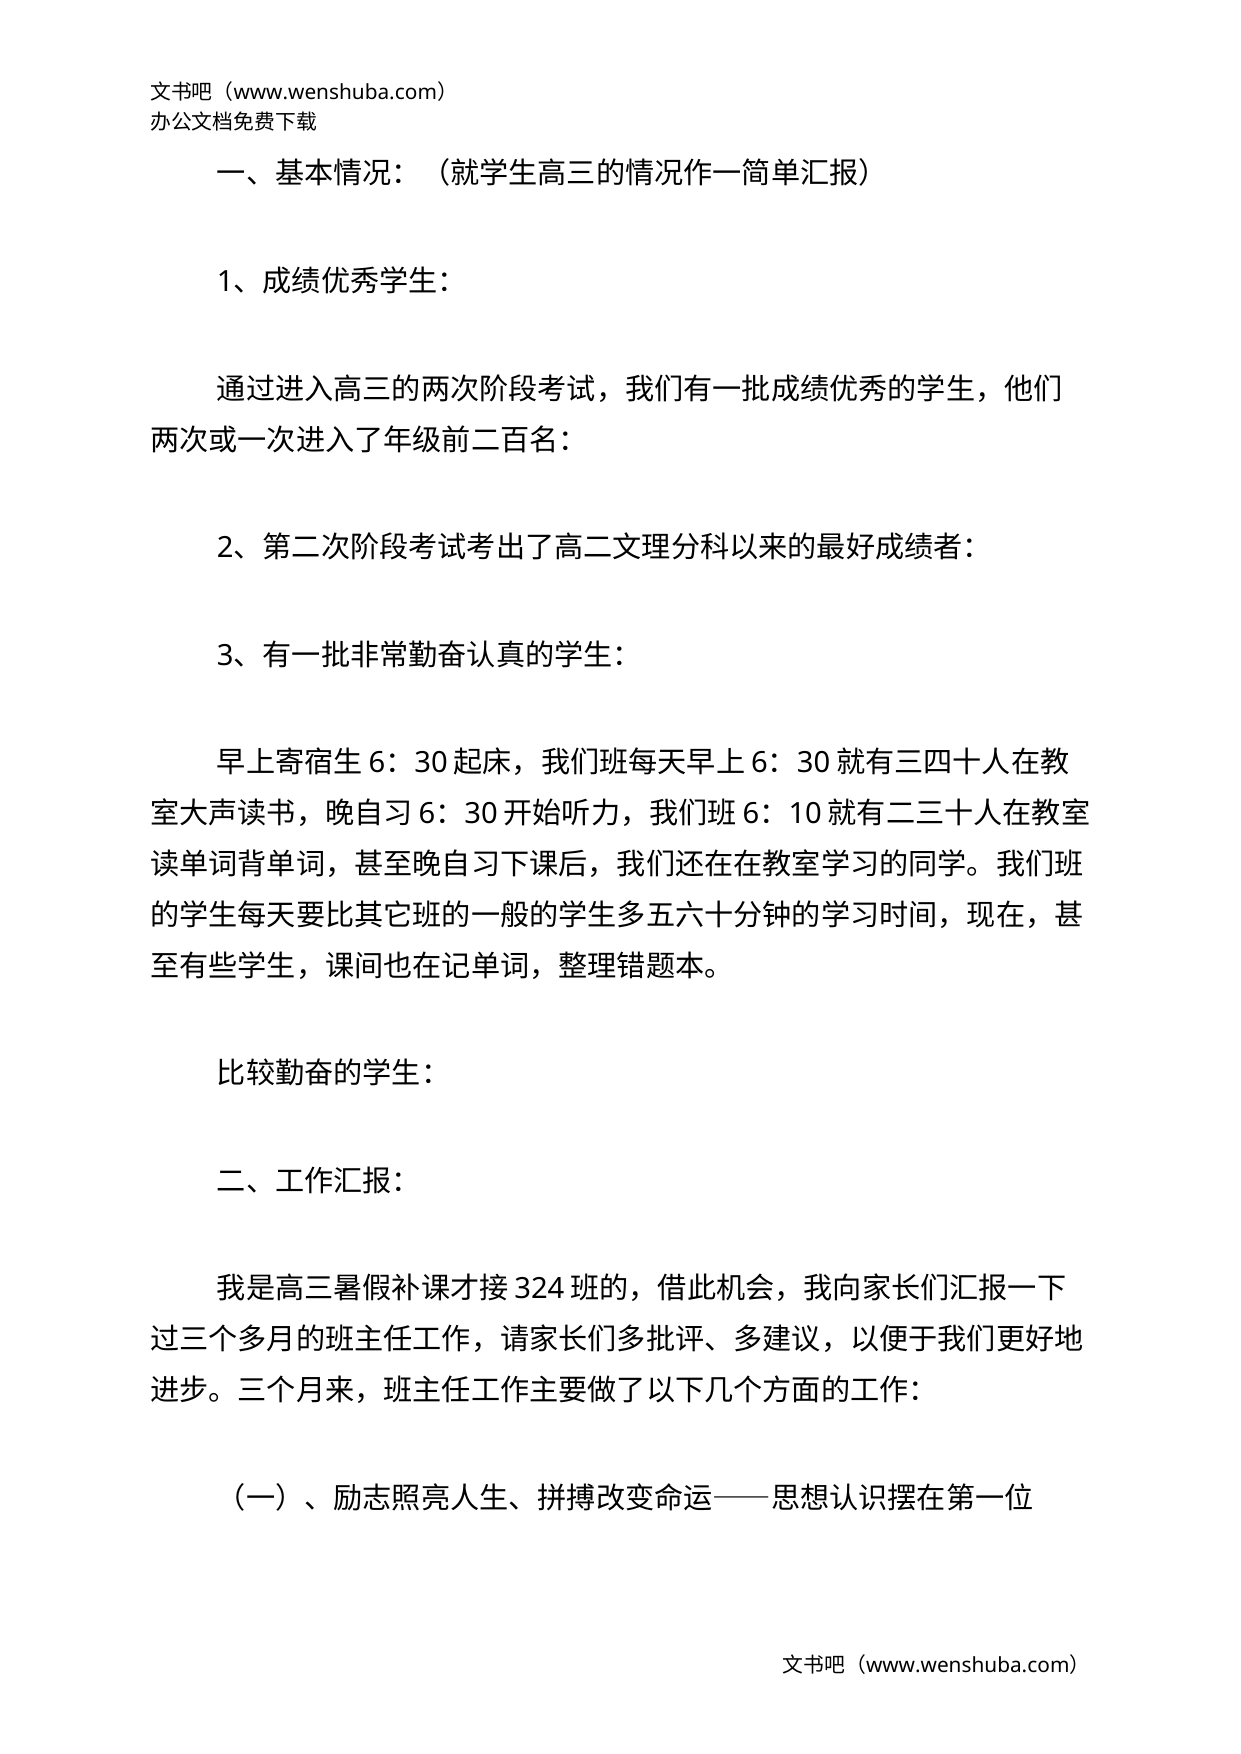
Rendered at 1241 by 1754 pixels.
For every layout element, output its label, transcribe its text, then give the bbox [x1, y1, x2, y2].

text 早上寄宿生6：30起床，我们班每天早上6：30就有三四十人在教室大声读书，晚自习6：30开始听力，我们班6：10就有二三十人在教室读单词背单词，甚至晚自习下课后，我们还在在教室学习的同学。我们班的学生每天要比其它班的一般的学生多五六十分钟的学习时间，现在，甚至有些学生，课间也在记单词，整理错题本。 [150, 739, 1090, 984]
text 我是高三暑假补课才接324班的，借此机会，我向家长们汇报一下过三个多月的班主任工作，请家长们多批评、多建议，以便于我们更好地进步。三个月来，班主任工作主要做了以下几个方面的工作： [150, 1265, 1090, 1409]
text 1、成绩优秀学生： [150, 258, 1090, 300]
text 比较勤奋的学生： [150, 1050, 1090, 1092]
text 2、第二次阶段考试考出了高二文理分科以来的最好成绩者： [150, 524, 1090, 566]
text 一、基本情况：（就学生高三的情况作一简单汇报） [150, 150, 1090, 192]
text 通过进入高三的两次阶段考试，我们有一批成绩优秀的学生，他们两次或一次进入了年级前二百名： [150, 365, 1090, 458]
text （一）、励志照亮人生、拼搏改变命运——思想认识摆在第一位 [150, 1474, 1090, 1516]
text 3、有一批非常勤奋认真的学生： [150, 631, 1090, 674]
text 二、工作汇报： [150, 1157, 1090, 1200]
